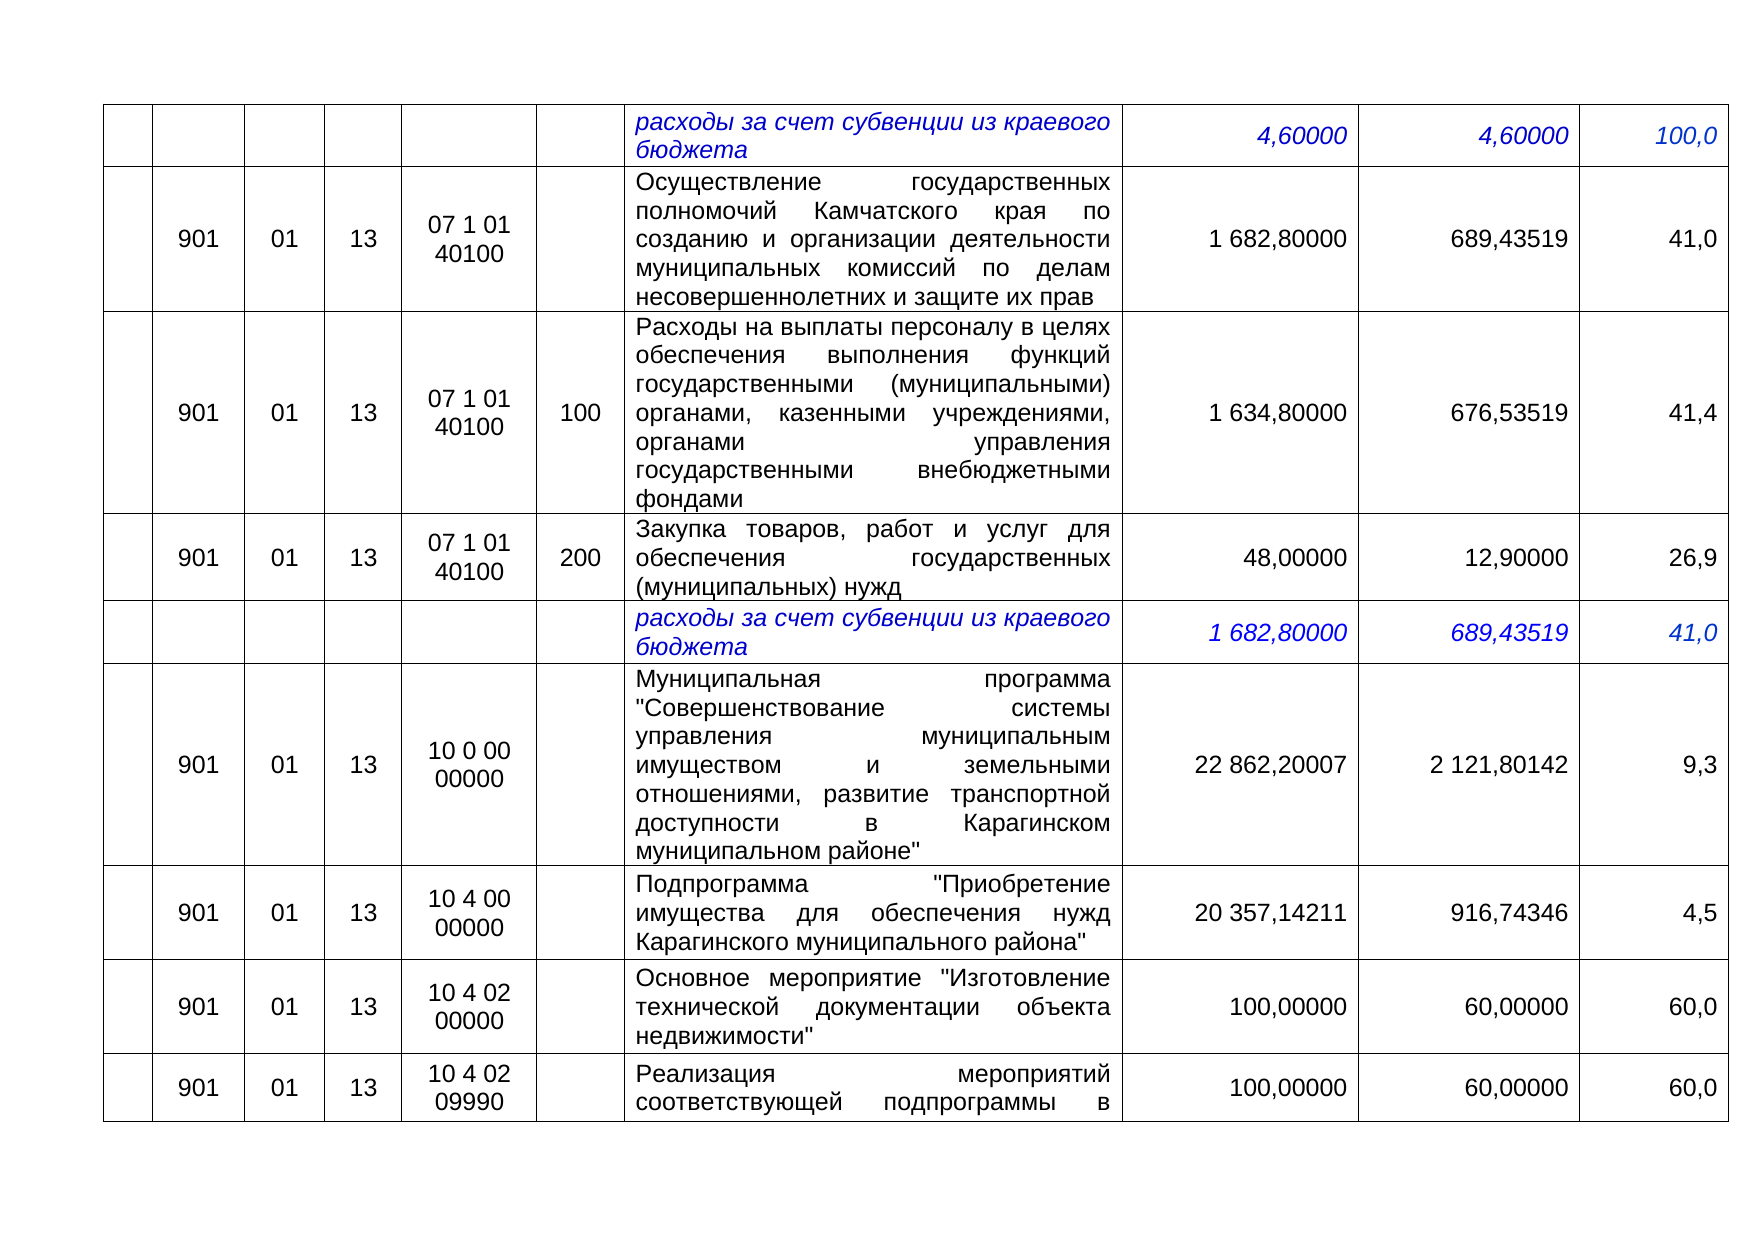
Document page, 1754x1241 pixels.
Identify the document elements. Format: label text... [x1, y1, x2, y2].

table_cell [104, 514, 152, 600]
table_cell 10 4 02 09990 [402, 1054, 536, 1121]
table_cell 01 [245, 167, 324, 311]
table_cell 1 682,80000 [1123, 601, 1358, 663]
table_cell 01 [245, 866, 324, 959]
table_cell 100,0 [1580, 105, 1728, 166]
table_cell [104, 312, 152, 513]
table_cell 13 [325, 866, 401, 959]
table_cell 01 [245, 664, 324, 865]
table_cell [325, 105, 401, 166]
table_cell [104, 664, 152, 865]
table_cell 10 0 00 00000 [402, 664, 536, 865]
table_cell [537, 601, 624, 663]
table_cell 12,90000 [1359, 514, 1579, 600]
table_cell [537, 664, 624, 865]
table_cell 901 [153, 514, 244, 600]
table_cell 01 [245, 1054, 324, 1121]
table_cell [325, 601, 401, 663]
table_cell 26,9 [1580, 514, 1728, 600]
table_cell 41,0 [1580, 167, 1728, 311]
table_cell Расходы на выплаты персоналу в целях обеспечения выполнения функций государственными (муниципальными) органами, казенными учреждениями, органами управления государственными внебюджетными фондами [625, 312, 1122, 513]
table_cell 07 1 01 40100 [402, 167, 536, 311]
table_cell 901 [153, 1054, 244, 1121]
table_cell [104, 167, 152, 311]
table_cell [153, 105, 244, 166]
table_cell расходы за счет субвенции из краевого бюджета [625, 105, 1122, 166]
table_cell 689,43519 [1359, 601, 1579, 663]
table_cell [537, 1054, 624, 1121]
table_cell 901 [153, 866, 244, 959]
table_cell 01 [245, 514, 324, 600]
table_cell 100,00000 [1123, 1054, 1358, 1121]
table_cell 4,60000 [1123, 105, 1358, 166]
table_cell 48,00000 [1123, 514, 1358, 600]
table_cell 20 357,14211 [1123, 866, 1358, 959]
table_cell [245, 105, 324, 166]
table_cell [104, 105, 152, 166]
table_cell 4,60000 [1359, 105, 1579, 166]
table_cell 689,43519 [1359, 167, 1579, 311]
table_cell 10 4 00 00000 [402, 866, 536, 959]
table_cell 901 [153, 312, 244, 513]
table_cell 13 [325, 664, 401, 865]
table_cell 916,74346 [1359, 866, 1579, 959]
table_cell 1 634,80000 [1123, 312, 1358, 513]
table_cell 10 4 02 00000 [402, 960, 536, 1053]
table_cell 100 [537, 312, 624, 513]
table_cell 901 [153, 664, 244, 865]
table_cell [402, 601, 536, 663]
table_cell 07 1 01 40100 [402, 514, 536, 600]
table_cell [153, 601, 244, 663]
table_cell 13 [325, 167, 401, 311]
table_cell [625, 1054, 1122, 1121]
table_cell расходы за счет субвенции из краевого бюджета [625, 601, 1122, 663]
table_cell Муниципальная программа "Совершенствование системы управления муниципальным имуществом и земельными отношениями, развитие транспортной доступности в Карагинском муниципальном районе" [625, 664, 1122, 865]
table_cell Подпрограмма "Приобретение имущества для обеспечения нужд Карагинского муниципального района" [625, 866, 1122, 959]
table_cell 200 [537, 514, 624, 600]
table_cell 100,00000 [1123, 960, 1358, 1053]
table_cell 2 121,80142 [1359, 664, 1579, 865]
table_cell 1 682,80000 [1123, 167, 1358, 311]
table_cell [104, 866, 152, 959]
table_cell 676,53519 [1359, 312, 1579, 513]
table_cell 4,5 [1580, 866, 1728, 959]
table_cell [537, 167, 624, 311]
table_cell Основное мероприятие "Изготовление технической документации объекта недвижимости" [625, 960, 1122, 1053]
table_cell 01 [245, 960, 324, 1053]
table_cell 41,0 [1580, 601, 1728, 663]
table_cell 41,4 [1580, 312, 1728, 513]
table_cell 13 [325, 1054, 401, 1121]
table_cell [537, 866, 624, 959]
table_cell 22 862,20007 [1123, 664, 1358, 865]
table_cell [402, 105, 536, 166]
table_cell [537, 105, 624, 166]
table_cell 901 [153, 960, 244, 1053]
table_cell 13 [325, 312, 401, 513]
table_cell [537, 960, 624, 1053]
table_cell 901 [153, 167, 244, 311]
table_cell 60,0 [1580, 960, 1728, 1053]
table_cell Осуществление государственных полномочий Камчатского края по созданию и организации деятельности муниципальных комиссий по делам несовершеннолетних и защите их прав [625, 167, 1122, 311]
table_cell 60,0 [1580, 1054, 1728, 1121]
table_cell Закупка товаров, работ и услуг для обеспечения государственных (муниципальных) нужд [625, 514, 1122, 600]
table_cell [104, 960, 152, 1053]
table_cell 13 [325, 960, 401, 1053]
table_cell [245, 601, 324, 663]
table_cell 9,3 [1580, 664, 1728, 865]
table_cell [104, 601, 152, 663]
table_cell 07 1 01 40100 [402, 312, 536, 513]
table_cell [104, 1054, 152, 1121]
table_cell 13 [325, 514, 401, 600]
table_cell 60,00000 [1359, 960, 1579, 1053]
table_cell 01 [245, 312, 324, 513]
table_cell 60,00000 [1359, 1054, 1579, 1121]
